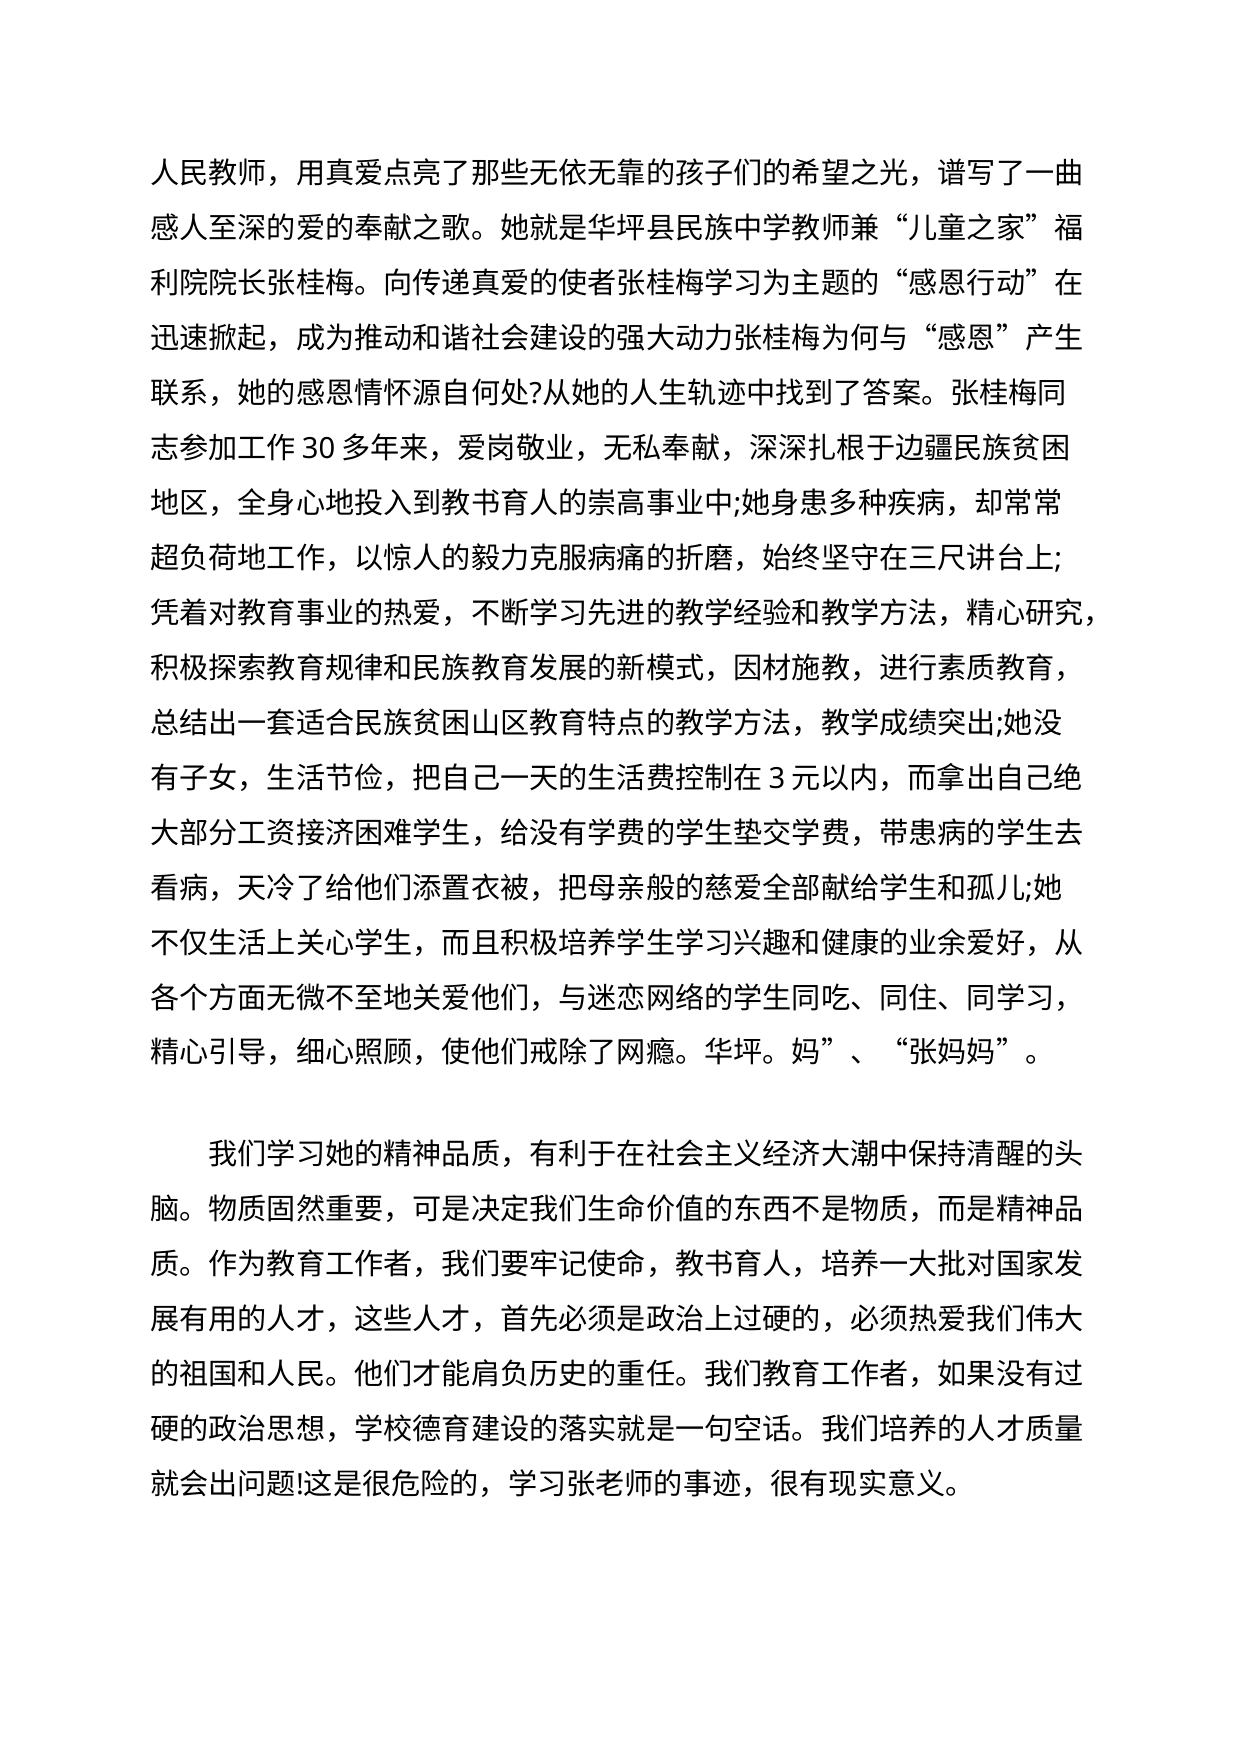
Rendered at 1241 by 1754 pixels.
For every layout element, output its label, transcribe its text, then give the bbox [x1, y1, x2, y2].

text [150, 150, 1090, 1071]
text 我们学习她的精神品质，有利于在社会主义经济大潮中保持清醒的头脑。物质固然重要，可是决定我们生命价值的东西不是物质，而是精神品质。作为教育工作者，我们要牢记使命，教书育人，培养一大批对国家发展有用的人才，这些人才，首先必须是政治上过硬的，必须热爱我们伟大的祖国和人民。他们才能肩负历史的重任。我们教育工作者，如果没有过硬的政治思想，学校德育建设的落实就是一句空话。我们培养的人才质量就会出问题!这是很危险的，学习张老师的事迹，很有现实意义。 [150, 1131, 1090, 1503]
